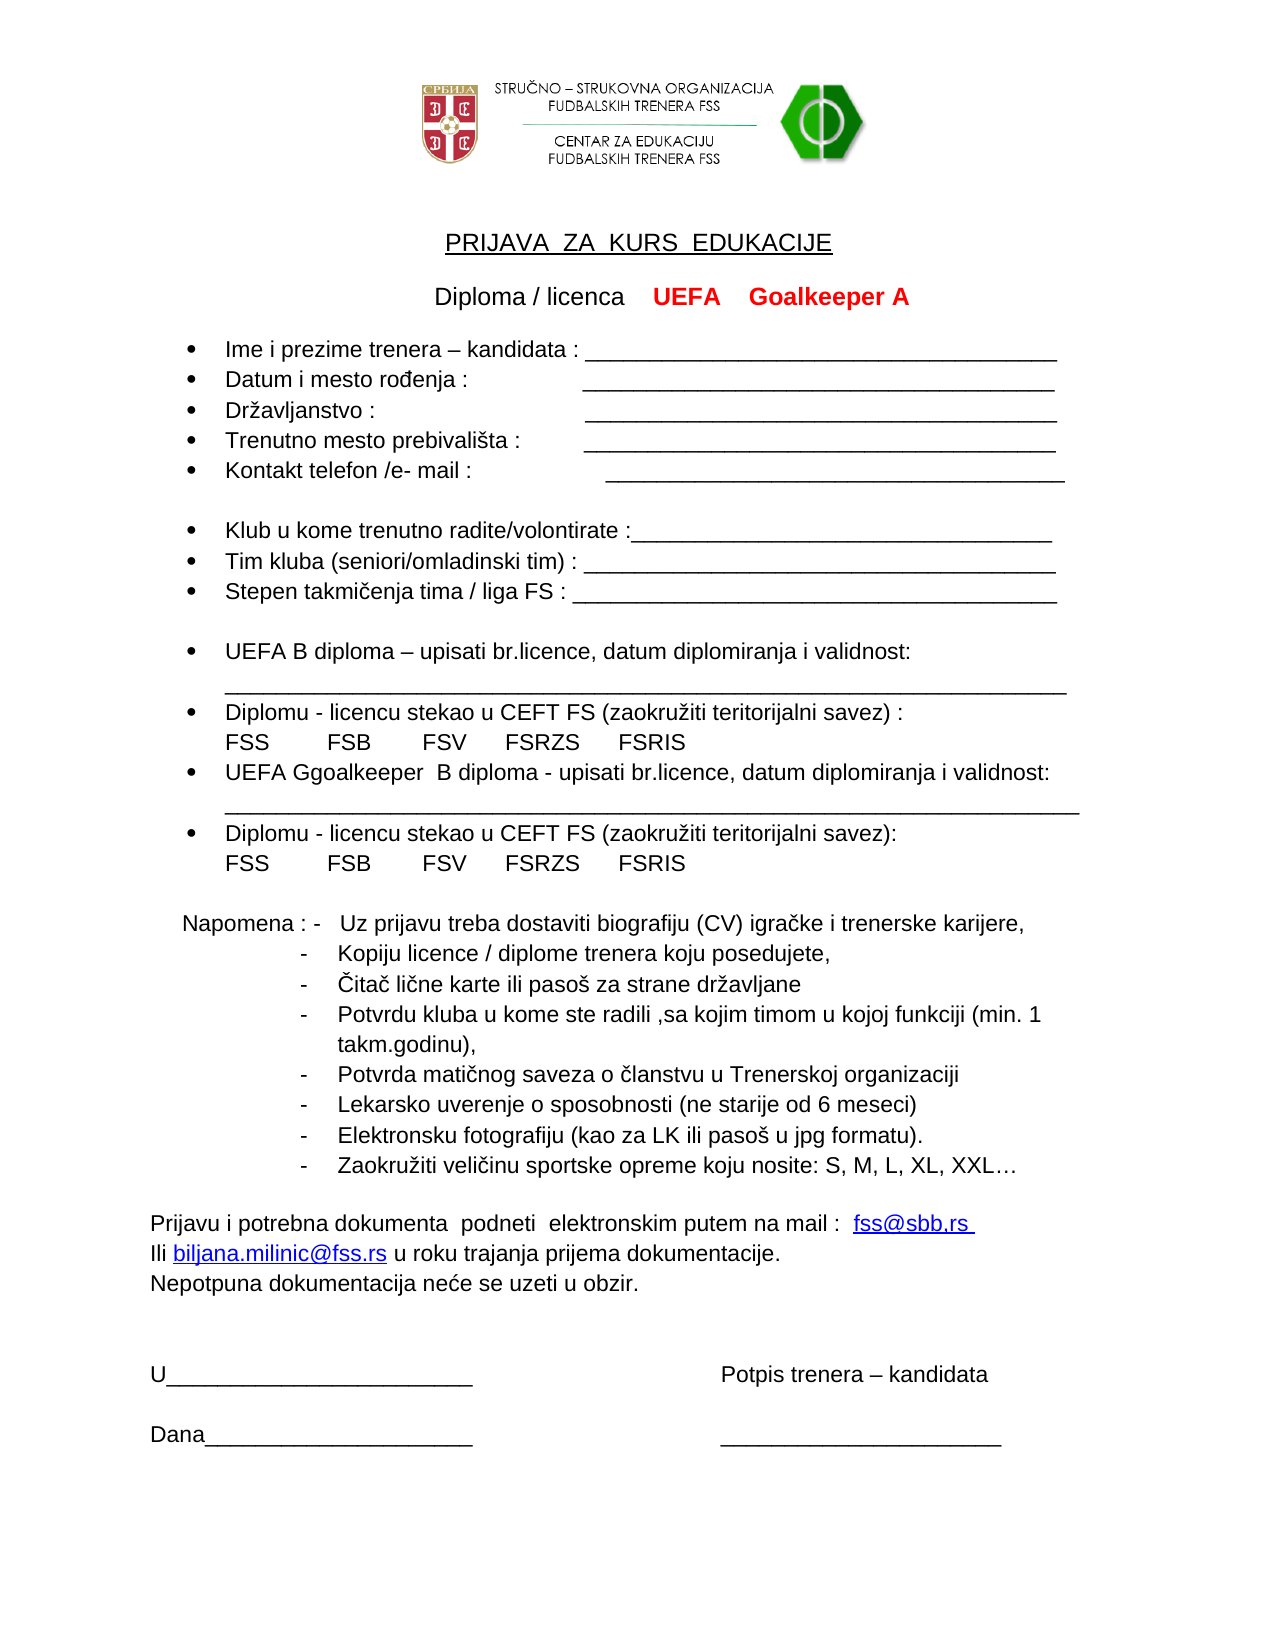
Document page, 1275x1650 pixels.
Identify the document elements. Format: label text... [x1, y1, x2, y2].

list FSS FSB FSV FSRZS FSRIS [225, 850, 1125, 876]
list Trenutno mesto prebivališta : _____________________________________ [187, 427, 1125, 453]
text Dana_____________________ ______________________ [150, 1421, 1125, 1447]
text Prijavu i potrebna dokumenta podneti elektronskim putem na mail : fss@sbb,rs [150, 1209, 1125, 1236]
list Diplomu - licencu stekao u CEFT FS (zaokružiti teritorijalni savez) : [187, 699, 1125, 725]
list Kontakt telefon /e- mail : ____________________________________ [187, 457, 1125, 483]
text Nepotpuna dokumentacija neće se uzeti u obzir. [150, 1270, 1125, 1296]
list Državljanstvo : _____________________________________ [187, 397, 1125, 423]
list Stepen takmičenja tima / liga FS : ______________________________________ [187, 578, 1125, 604]
list UEFA B diploma – upisati br.licence, datum diplomiranja i validnost: __________________________________________________________________ [187, 638, 1125, 695]
list Ime i prezime trenera – kandidata : _____________________________________ [187, 336, 1125, 363]
list FSS FSB FSV FSRZS FSRIS [225, 729, 1125, 755]
list Potvrdu kluba u kome ste radili ,sa kojim timom u kojoj funkciji (min. 1 takm.godinu), [300, 1001, 1125, 1057]
picture [403, 75, 872, 176]
list Čitač lične karte ili pasoš za strane državljane [300, 971, 1125, 997]
list Diplomu - licencu stekao u CEFT FS (zaokružiti teritorijalni savez): [187, 819, 1125, 846]
text Diploma / licenca UEFA Goalkeeper A [150, 282, 1125, 311]
text Napomena : - Uz prijavu treba dostaviti biografiju (CV) igračke i trenerske karijere, [150, 910, 1125, 937]
list Kopiju licence / diplome trenera koju posedujete, [300, 940, 1125, 967]
list Lekarsko uverenje o sposobnosti (ne starije od 6 meseci) [300, 1091, 1125, 1118]
list UEFA Ggoalkeeper B diploma - upisati br.licence, datum diplomiranja i validnost: [187, 759, 1125, 786]
text PRIJAVA ZA KURS EDUKACIJE [150, 228, 1125, 257]
text ___________________________________________________________________ [225, 789, 1125, 816]
list Klub u kome trenutno radite/volontirate :_________________________________ [187, 517, 1125, 544]
text Ili biljana.milinic@fss.rs u roku trajanja prijema dokumentacije. [150, 1240, 1125, 1266]
list Zaokružiti veličinu sportske opreme koju nosite: S, M, L, XL, XXL… [300, 1152, 1125, 1178]
list Elektronsku fotografiju (kao za LK ili pasoš u jpg formatu). [300, 1122, 1125, 1148]
list Tim kluba (seniori/omladinski tim) : _____________________________________ [187, 548, 1125, 574]
list Potvrda matičnog saveza o članstvu u Trenerskoj organizaciji [300, 1061, 1125, 1088]
list Datum i mesto rođenja : _____________________________________ [187, 366, 1125, 393]
text U________________________ Potpis trenera – kandidata [150, 1361, 1125, 1387]
